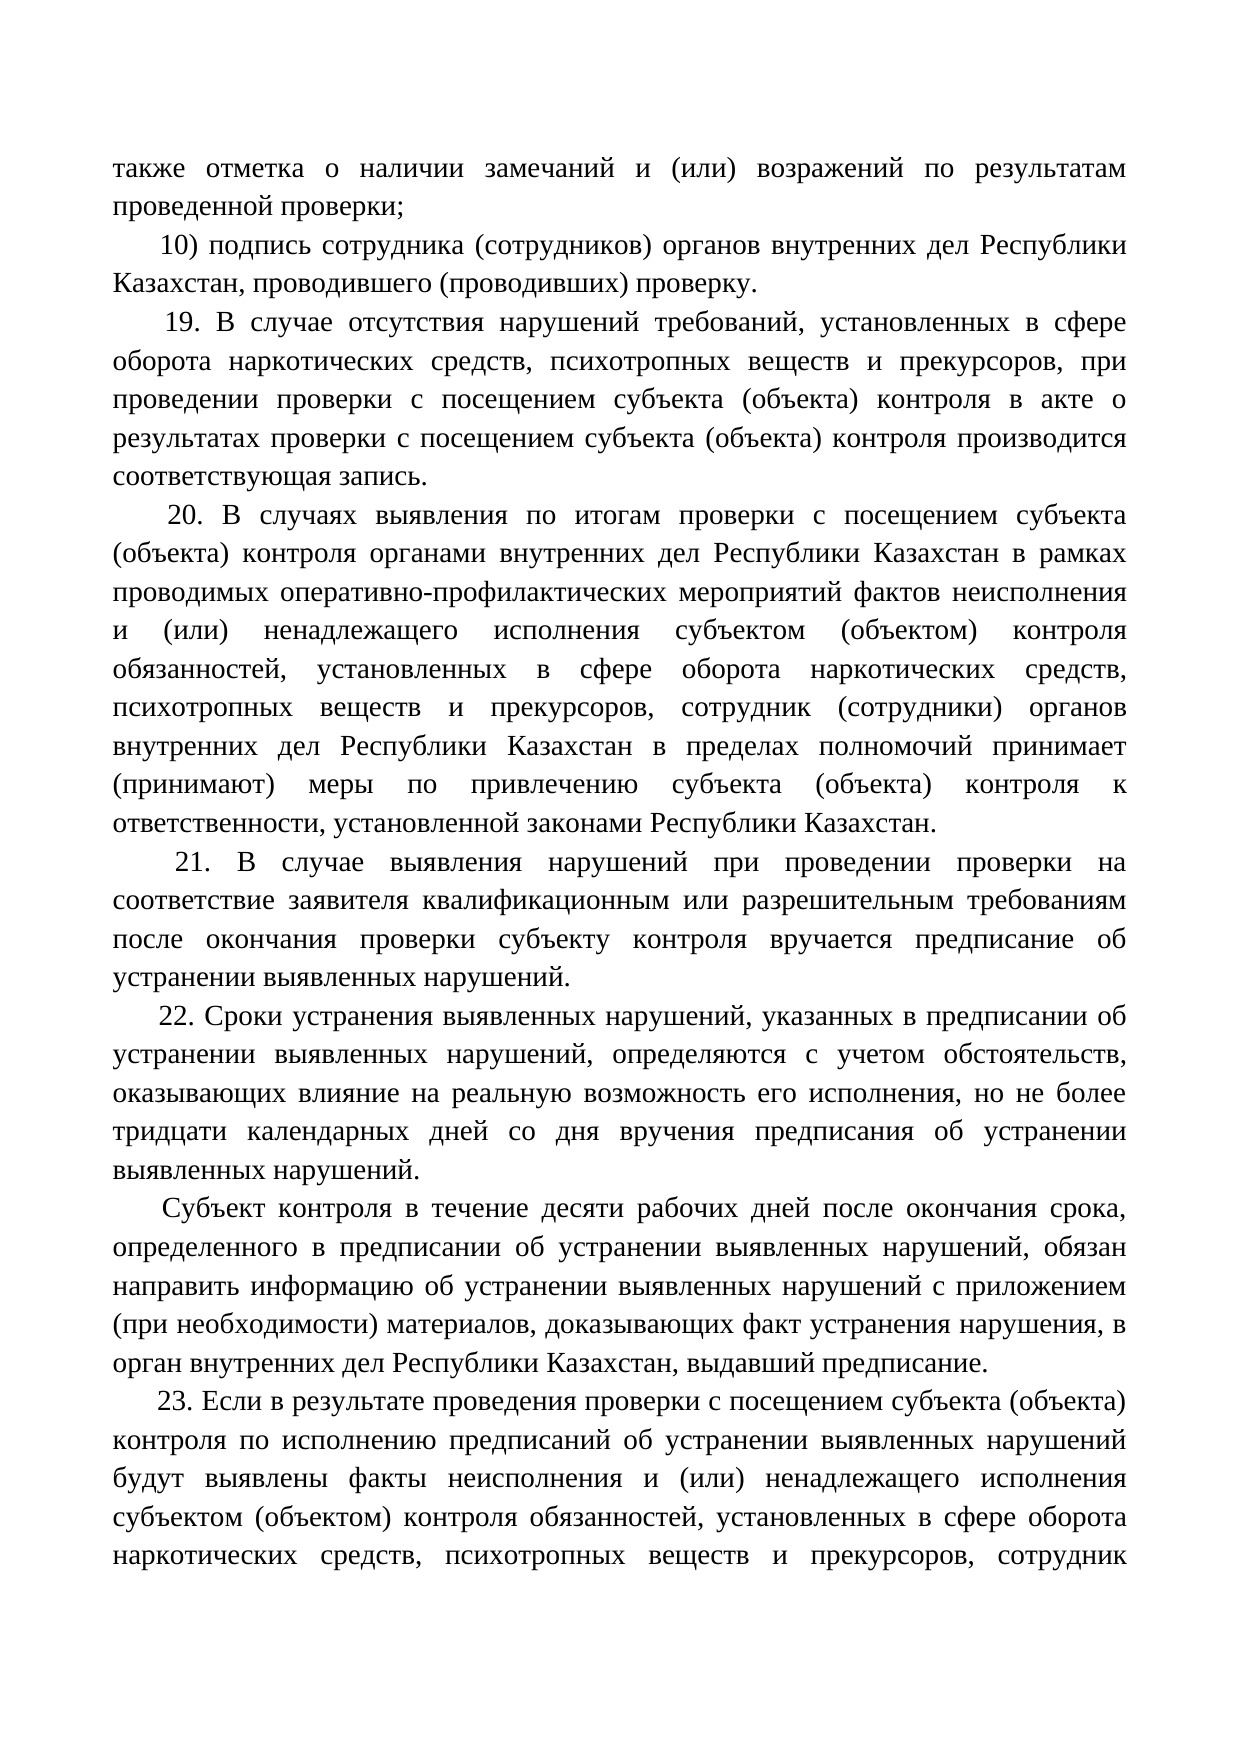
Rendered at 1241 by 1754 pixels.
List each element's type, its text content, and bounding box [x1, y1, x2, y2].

text Субъект контроля в течение десяти рабочих дней после окончания срока, определенного в предписании об устранении выявленных нарушений, обязан направить информацию об устранении выявленных нарушений с приложением (при необходимости) материалов, доказывающих факт устранения нарушения, в орган внутренних дел Республики Казахстан, выдавший предписание. [112, 1191, 1128, 1378]
text 10) подпись сотрудника (сотрудников) органов внутренних дел Республики Казахстан, проводившего (проводивших) проверку. [112, 227, 1128, 299]
text 22. Сроки устранения выявленных нарушений, указанных в предписании об устранении выявленных нарушений, определяются с учетом обстоятельств, оказывающих влияние на реальную возможность его исполнения, но не более тридцати календарных дней со дня вручения предписания об устранении выявленных нарушений. [112, 998, 1128, 1186]
text 20. В случаях выявления по итогам проверки с посещением субъекта (объекта) контроля органами внутренних дел Республики Казахстан в рамках проводимых оперативно-профилактических мероприятий фактов неисполнения и (или) ненадлежащего исполнения субъектом (объектом) контроля обязанностей, установленных в сфере оборота наркотических средств, психотропных веществ и прекурсоров, сотрудник (сотрудники) органов внутренних дел Республики Казахстан в пределах полномочий принимает (принимают) меры по привлечению субъекта (объекта) контроля к ответственности, установленной законами Республики Казахстан. [112, 497, 1128, 839]
text 21. В случае выявления нарушений при проведении проверки на соответствие заявителя квалификационным или разрешительным требованиям после окончания проверки субъекту контроля вручается предписание об устранении выявленных нарушений. [112, 844, 1128, 993]
text 19. В случае отсутствия нарушений требований, установленных в сфере оборота наркотических средств, психотропных веществ и прекурсоров, при проведении проверки с посещением субъекта (объекта) контроля в акте о результатах проверки с посещением субъекта (объекта) контроля производится соответствующая запись. [112, 304, 1128, 492]
